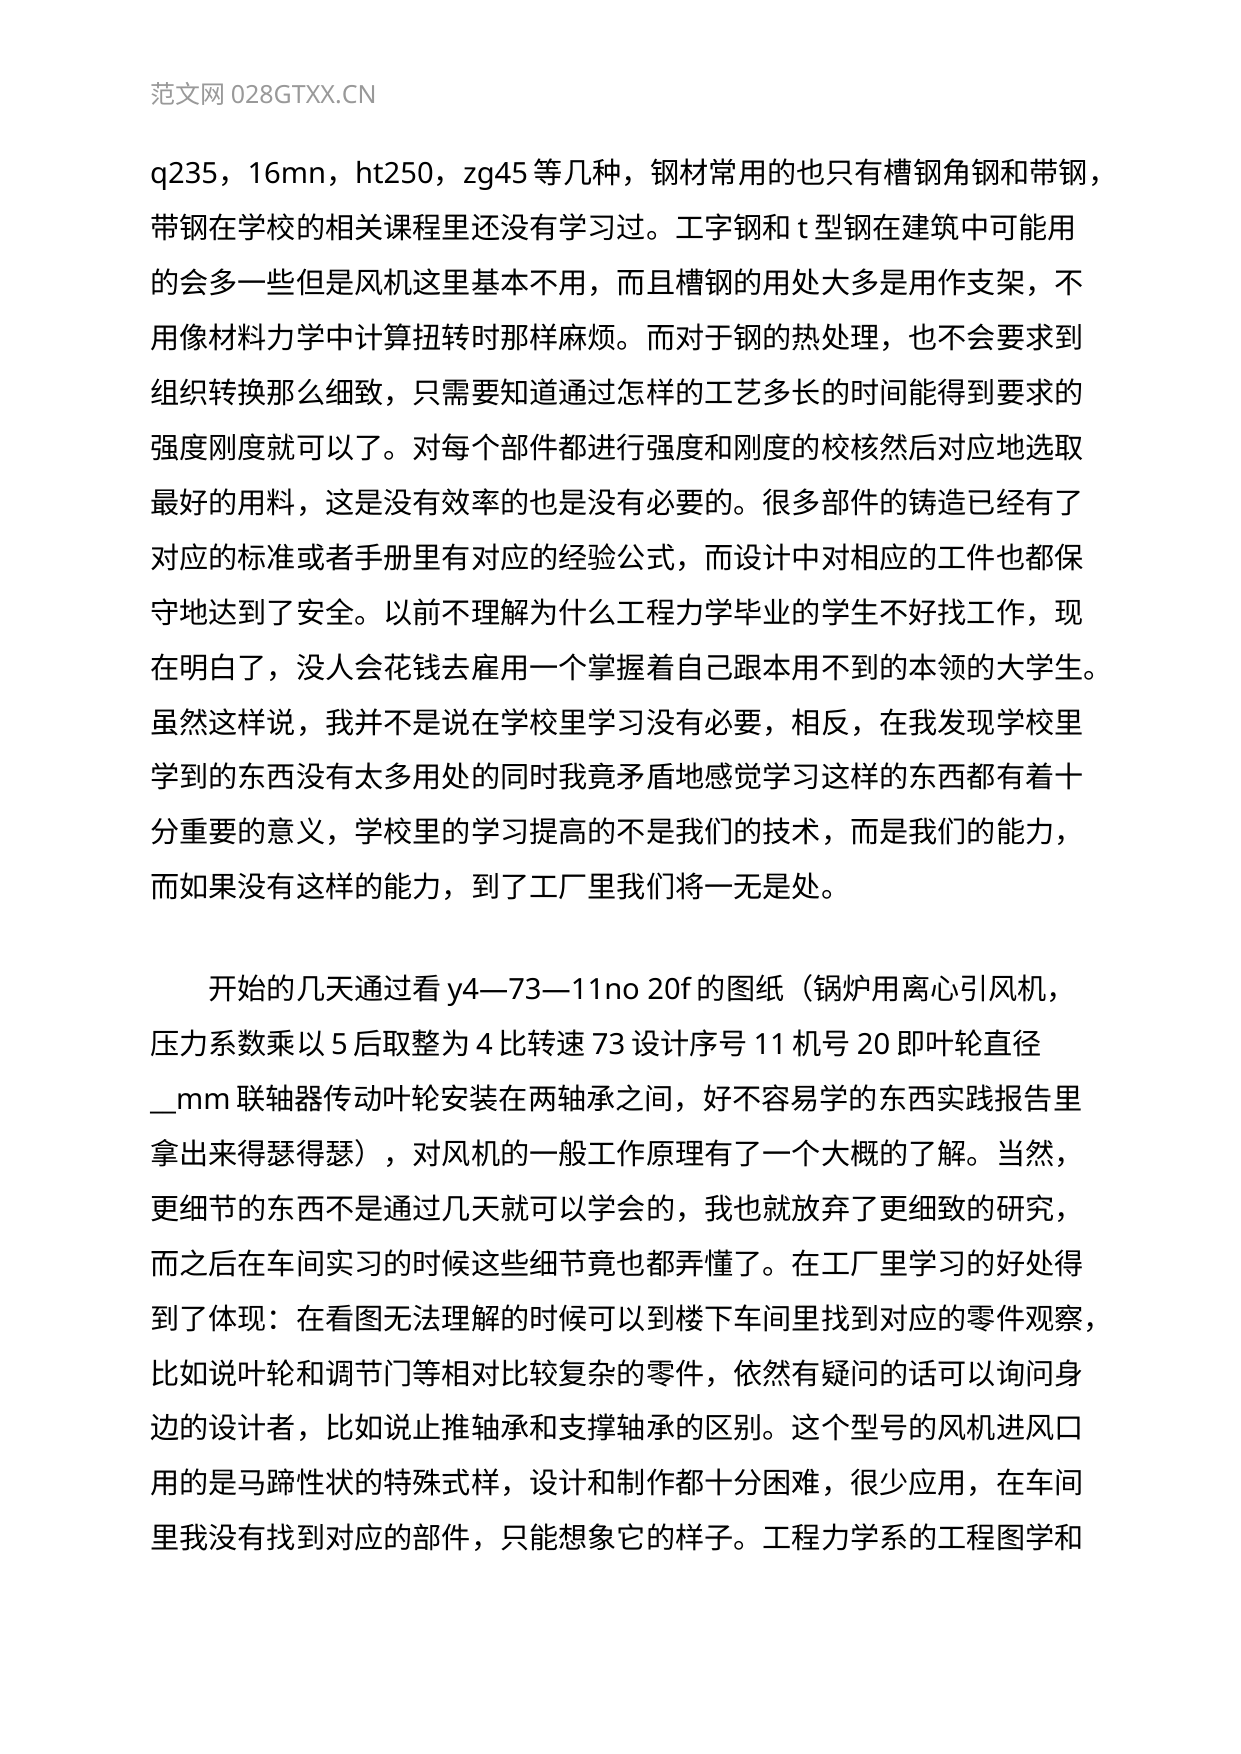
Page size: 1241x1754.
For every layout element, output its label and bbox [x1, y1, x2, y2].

text [150, 150, 1090, 906]
text [150, 966, 1090, 1557]
